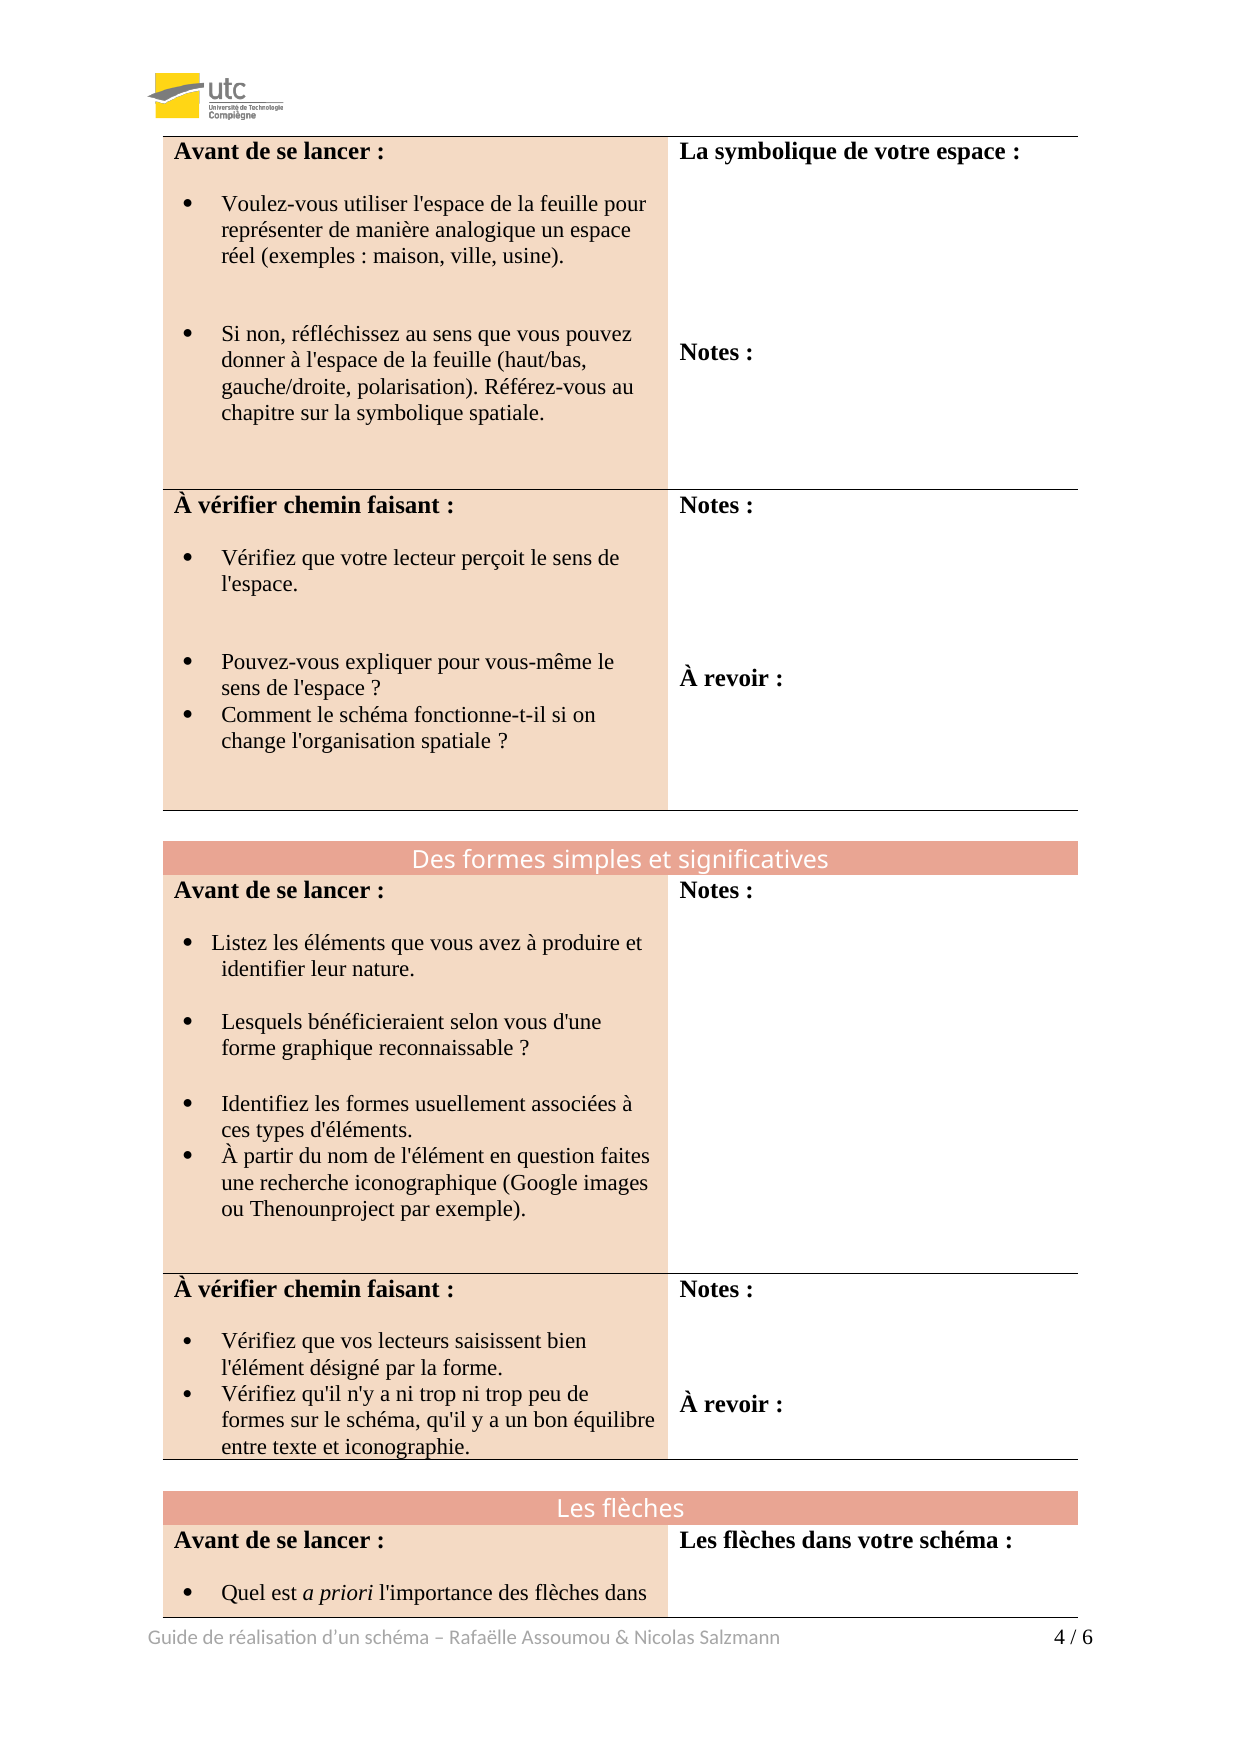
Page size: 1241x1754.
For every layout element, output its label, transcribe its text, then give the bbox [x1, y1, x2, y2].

table_cell À vérifier chemin faisant : Vérifiez que votre lecteur perçoit le sens de l'espace. Pouvez-vous expliquer pour vous-même le sens de l'espace ? Comment le schéma fonctionne-t-il si on change l'organisation spatiale ? [163, 490, 668, 810]
table_cell La symbolique de votre espace : Notes : [668, 137, 1078, 489]
table_header Des formes simples et significatives [163, 841, 1078, 875]
picture [147, 73, 285, 120]
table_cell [163, 1525, 668, 1617]
table_cell Avant de se lancer : Voulez-vous utiliser l'espace de la feuille pour représenter de manière analogique un espace réel (exemples : maison, ville, usine). Si non, réfléchissez au sens que vous pouvez donner à l'espace de la feuille (haut/bas, gauche/droite, polarisation). Référez-vous au chapitre sur la symbolique spatiale. [163, 137, 668, 489]
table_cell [668, 1525, 1078, 1617]
table_cell Avant de se lancer : Listez les éléments que vous avez à produire et identifier leur nature. Lesquels bénéficieraient selon vous d'une forme graphique reconnaissable ? Identifiez les formes usuellement associées à ces types d'éléments. À partir du nom de l'élément en question faites une recherche iconographique (Google images ou Thenounproject par exemple). [163, 875, 668, 1273]
table_cell Notes : À revoir : [668, 1274, 1078, 1459]
table_cell Notes : À revoir : [668, 490, 1078, 810]
table_cell À vérifier chemin faisant : Vérifiez que vos lecteurs saisissent bien l'élément désigné par la forme. Vérifiez qu'il n'y a ni trop ni trop peu de formes sur le schéma, qu'il y a un bon équilibre entre texte et iconographie. [163, 1274, 668, 1459]
table_cell Notes : [668, 875, 1078, 1273]
table_header Les flèches [163, 1491, 1078, 1525]
